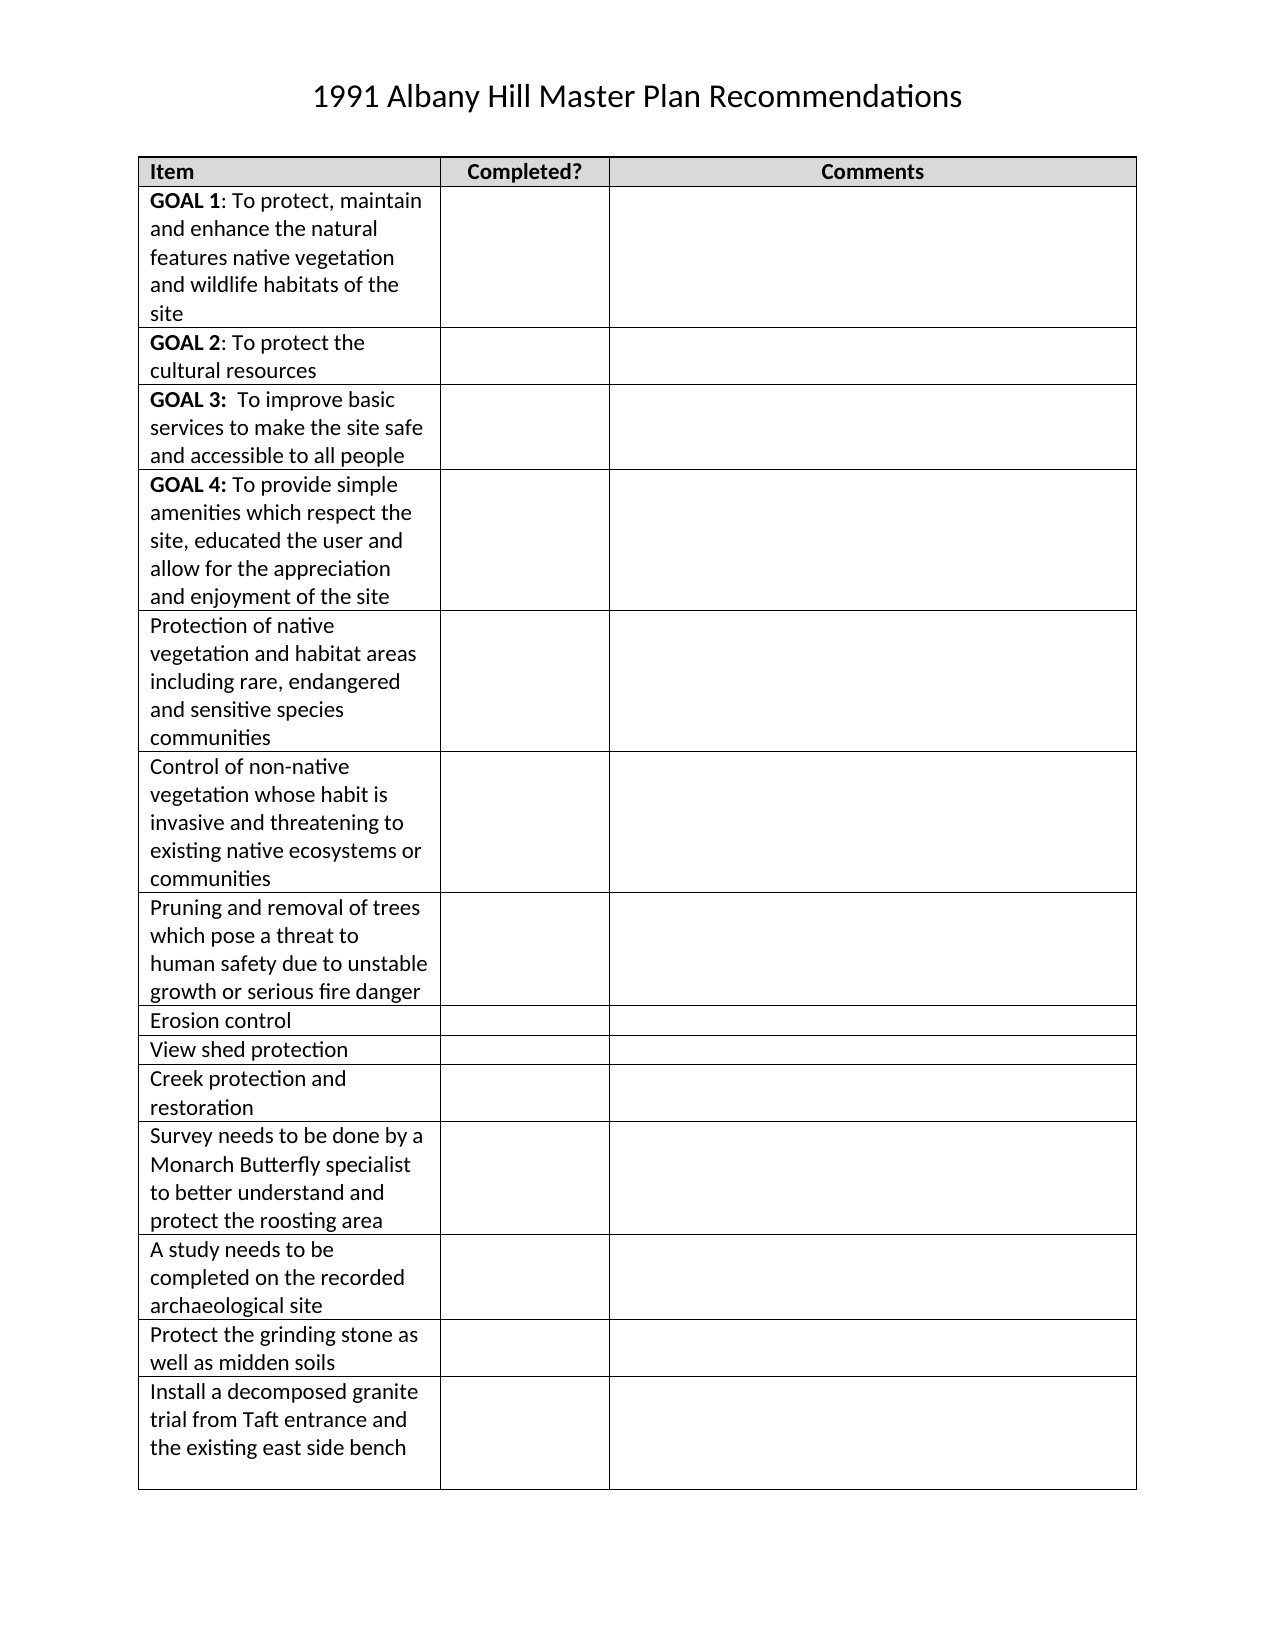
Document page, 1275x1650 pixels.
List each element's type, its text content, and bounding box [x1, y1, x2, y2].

table_cell [610, 328, 1136, 384]
table_cell [441, 893, 609, 1005]
table_cell [441, 470, 609, 610]
table_header Completed? [441, 158, 609, 186]
table_cell View shed protection [139, 1036, 440, 1063]
table_cell [441, 1377, 609, 1489]
table_header Comments [610, 158, 1136, 186]
table_cell [441, 385, 609, 469]
table_cell Install a decomposed granite trial from Taft entrance and the existing east side bench [139, 1377, 440, 1489]
table_cell [610, 893, 1136, 1005]
table_cell Erosion control [139, 1006, 440, 1034]
table_cell [441, 1320, 609, 1376]
table_cell A study needs to be completed on the recorded archaeological site [139, 1235, 440, 1319]
table_cell [441, 1065, 609, 1121]
table_cell Protection of native vegetation and habitat areas including rare, endangered and sensitive species communities [139, 611, 440, 751]
table_cell GOAL 3: To improve basic services to make the site safe and accessible to all people [139, 385, 440, 469]
table_cell [610, 187, 1136, 327]
table_cell [441, 611, 609, 751]
table_cell [610, 752, 1136, 892]
table_cell [610, 385, 1136, 469]
table_cell Protect the grinding stone as well as midden soils [139, 1320, 440, 1376]
table_cell [610, 470, 1136, 610]
table_cell GOAL 1: To protect, maintain and enhance the natural features native vegetation and wildlife habitats of the site [139, 187, 440, 327]
table_header Item [139, 158, 440, 186]
table_cell [610, 1065, 1136, 1121]
table_cell [441, 752, 609, 892]
table_cell [441, 328, 609, 384]
table_cell [610, 1006, 1136, 1034]
table_cell GOAL 2: To protect the cultural resources [139, 328, 440, 384]
table_cell [441, 1122, 609, 1234]
table_cell GOAL 4: To provide simple amenities which respect the site, educated the user and allow for the appreciation and enjoyment of the site [139, 470, 440, 610]
table_cell [610, 1036, 1136, 1063]
table_cell [441, 1036, 609, 1063]
table_cell [610, 611, 1136, 751]
table_cell [441, 1235, 609, 1319]
table_cell [610, 1122, 1136, 1234]
table_cell Pruning and removal of trees which pose a threat to human safety due to unstable growth or serious fire danger [139, 893, 440, 1005]
table_cell [441, 1006, 609, 1034]
table_cell Creek protection and restoration [139, 1065, 440, 1121]
table_cell [610, 1235, 1136, 1319]
table_cell [441, 187, 609, 327]
table_cell [610, 1377, 1136, 1489]
table_cell [610, 1320, 1136, 1376]
table_cell Control of non-native vegetation whose habit is invasive and threatening to existing native ecosystems or communities [139, 752, 440, 892]
table_cell Survey needs to be done by a Monarch Butterfly specialist to better understand and protect the roosting area [139, 1122, 440, 1234]
